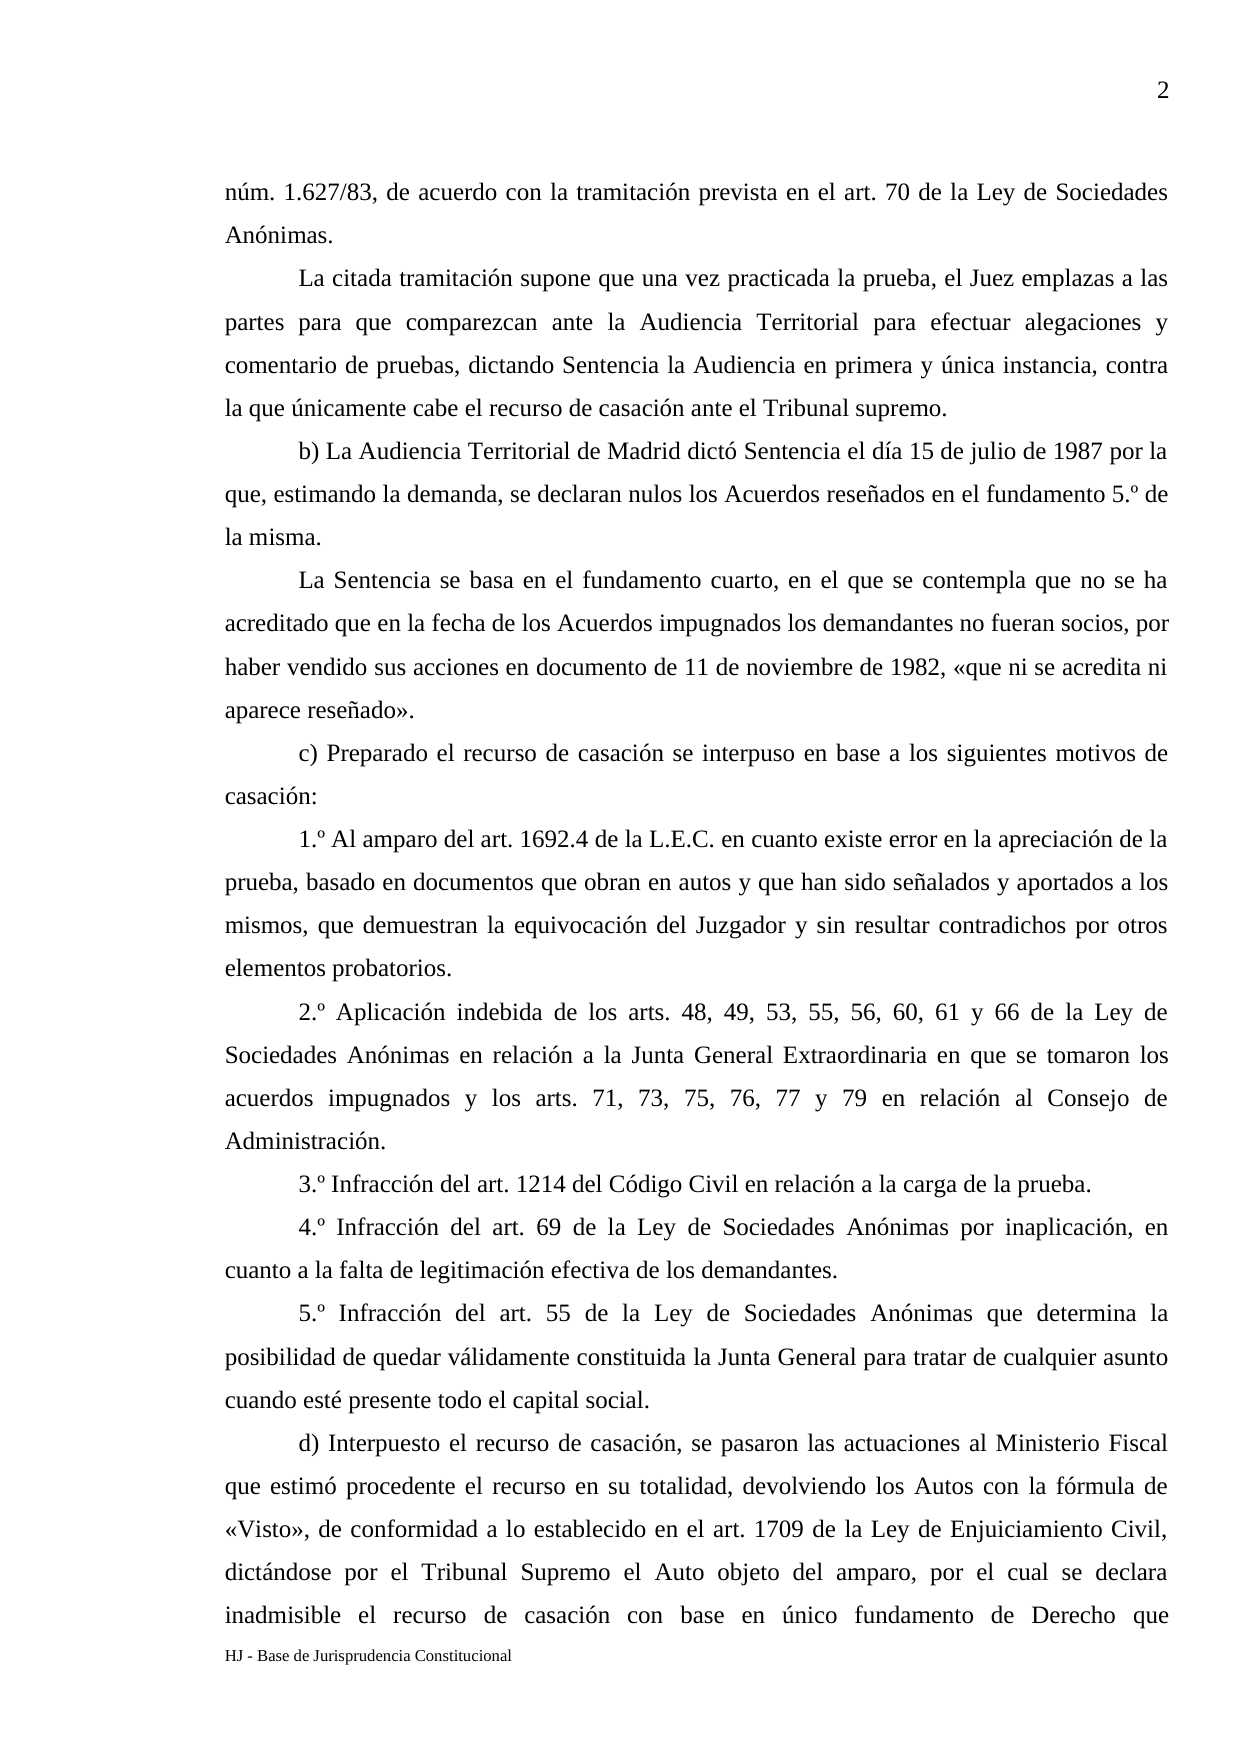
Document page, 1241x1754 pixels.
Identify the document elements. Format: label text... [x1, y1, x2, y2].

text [224, 1428, 1169, 1629]
text c) Preparado el recurso de casación se interpuso en base a los siguientes motivos de casación: [224, 738, 1169, 810]
text 1.º Al amparo del art. 1692.4 de la L.E.C. en cuanto existe error en la apreciación de la prueba, basado en documentos que obran en autos y que han sido señalados y aportados a los mismos, que demuestran la equivocación del Juzgador y sin resultar contradichos por otros elementos probatorios. [224, 824, 1169, 982]
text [224, 177, 1169, 249]
text 2.º Aplicación indebida de los arts. 48, 49, 53, 55, 56, 60, 61 y 66 de la Ley de Sociedades Anónimas en relación a la Junta General Extraordinaria en que se tomaron los acuerdos impugnados y los arts. 71, 73, 75, 76, 77 y 79 en relación al Consejo de Administración. [224, 997, 1169, 1155]
text 5.º Infracción del art. 55 de la Ley de Sociedades Anónimas que determina la posibilidad de quedar válidamente constituida la Junta General para tratar de cualquier asunto cuando esté presente todo el capital social. [224, 1298, 1169, 1413]
text 4.º Infracción del art. 69 de la Ley de Sociedades Anónimas por inaplicación, en cuanto a la falta de legitimación efectiva de los demandantes. [224, 1212, 1169, 1284]
text La Sentencia se basa en el fundamento cuarto, en el que se contempla que no se ha acreditado que en la fecha de los Acuerdos impugnados los demandantes no fueran socios, por haber vendido sus acciones en documento de 11 de noviembre de 1982, «que ni se acredita ni aparece reseñado». [224, 565, 1169, 723]
text La citada tramitación supone que una vez practicada la prueba, el Juez emplazas a las partes para que comparezcan ante la Audiencia Territorial para efectuar alegaciones y comentario de pruebas, dictando Sentencia la Audiencia en primera y única instancia, contra la que únicamente cabe el recurso de casación ante el Tribunal supremo. [224, 263, 1169, 422]
text 3.º Infracción del art. 1214 del Código Civil en relación a la carga de la prueba. [224, 1169, 1169, 1198]
text b) La Audiencia Territorial de Madrid dictó Sentencia el día 15 de julio de 1987 por la que, estimando la demanda, se declaran nulos los Acuerdos reseñados en el fundamento 5.º de la misma. [224, 436, 1169, 551]
